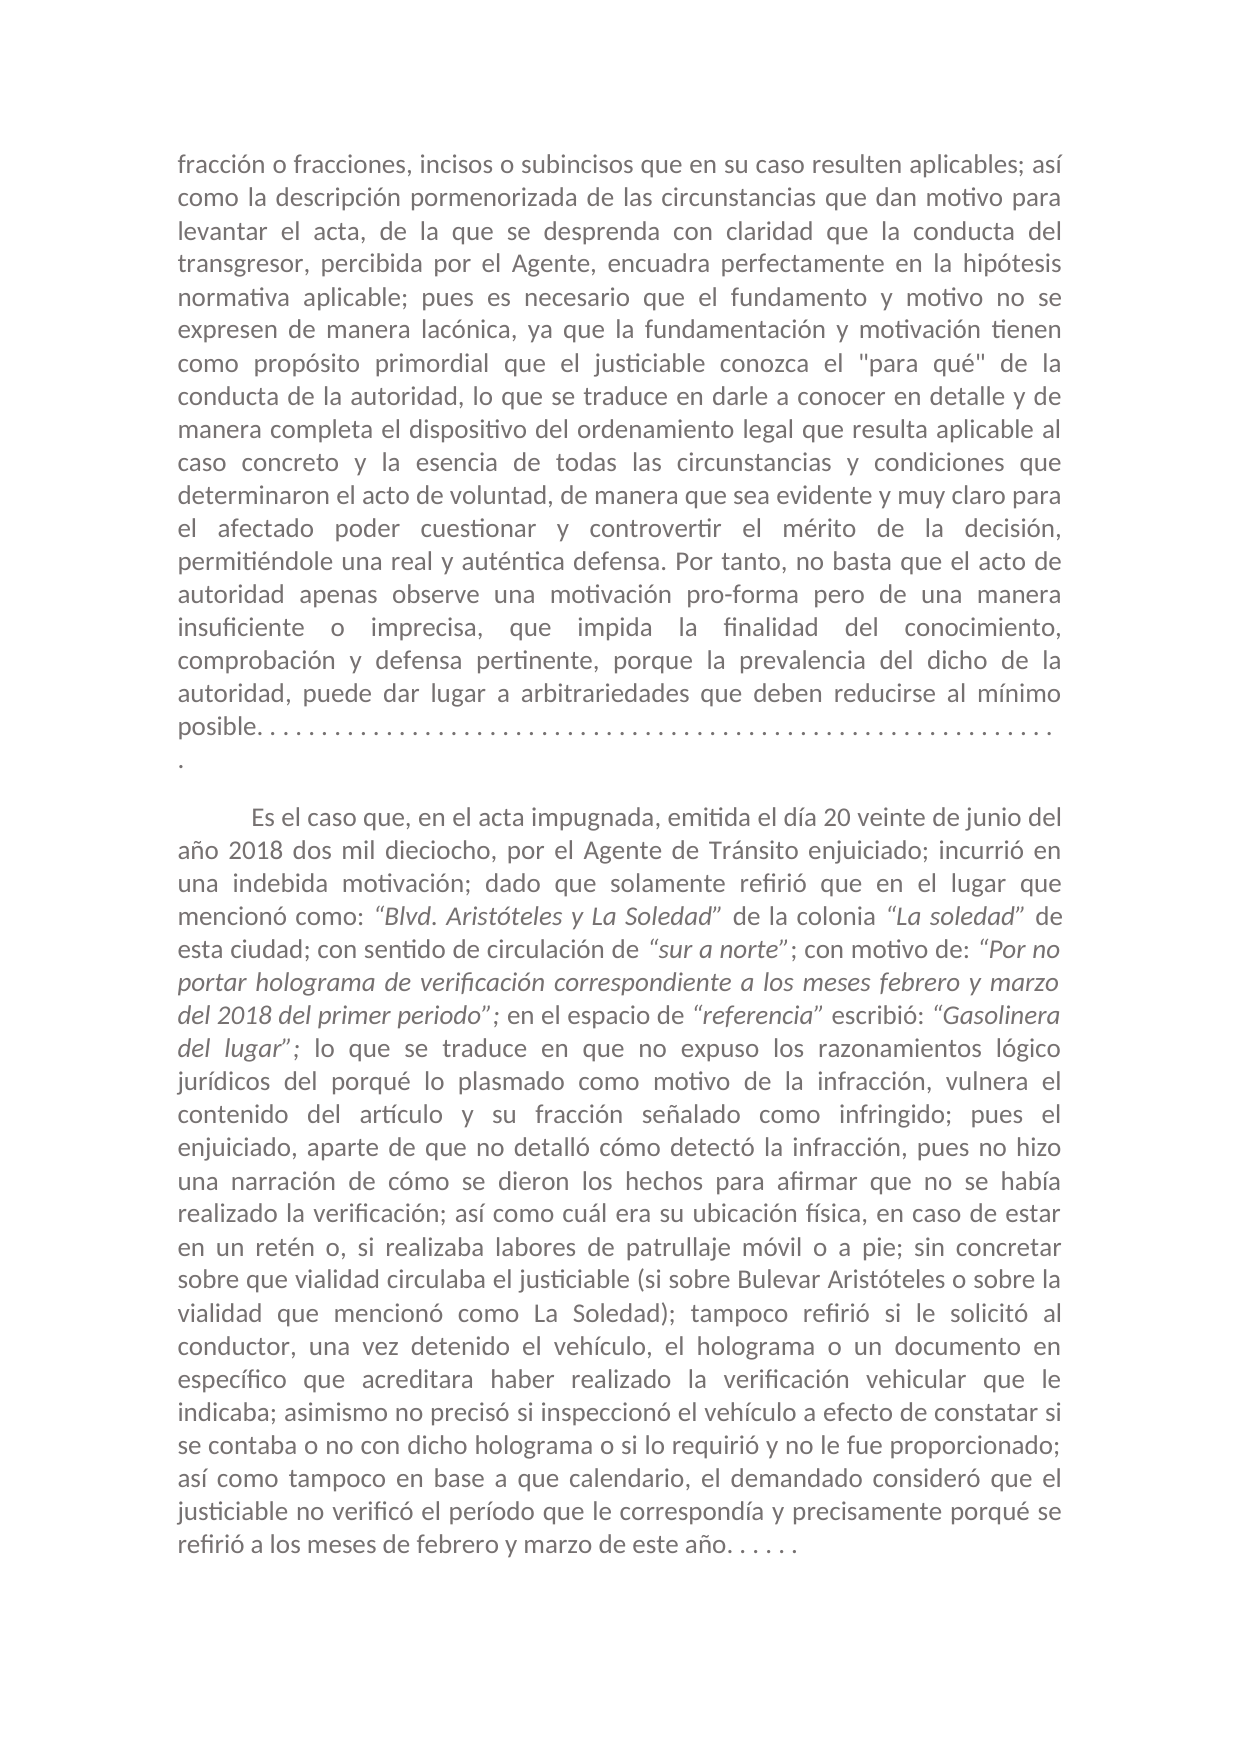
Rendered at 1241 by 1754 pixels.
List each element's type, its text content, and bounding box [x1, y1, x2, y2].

text Es el caso que, en el acta impugnada, emitida el día 20 veinte de junio del año 2018 dos mil dieciocho, por el Agente de Tránsito enjuiciado; incurrió en una indebida motivación; dado que solamente refirió que en el lugar que mencionó como: “Blvd. Aristóteles y La Soledad” de la colonia “La soledad” de esta ciudad; con sentido de circulación de “sur a norte”; con motivo de: “Por no portar holograma de verificación correspondiente a los meses febrero y marzo del 2018 del primer periodo”; en el espacio de “referencia” escribió: “Gasolinera del lugar”; lo que se traduce en que no expuso los razonamientos lógico jurídicos del porqué lo plasmado como motivo de la infracción, vulnera el contenido del artículo y su fracción señalado como infringido; pues el enjuiciado, aparte de que no detalló cómo detectó la infracción, pues no hizo una narración de cómo se dieron los hechos para afirmar que no se había realizado la verificación; así como cuál era su ubicación física, en caso de estar en un retén o, si realizaba labores de patrullaje móvil o a pie; sin concretar sobre que vialidad circulaba el justiciable (si sobre Bulevar Aristóteles o sobre la vialidad que mencionó como La Soledad); tampoco refirió si le solicitó al conductor, una vez detenido el vehículo, el holograma o un documento en específico que acreditara haber realizado la verificación vehicular que le indicaba; asimismo no precisó si inspeccionó el vehículo a efecto de constatar si se contaba o no con dicho holograma o si lo requirió y no le fue proporcionado; así como tampoco en base a que calendario, el demandado consideró que el justiciable no verificó el período que le correspondía y precisamente porqué se refirió a los meses de febrero y marzo de este año. . . . . . [177, 800, 1063, 1560]
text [177, 148, 1063, 775]
